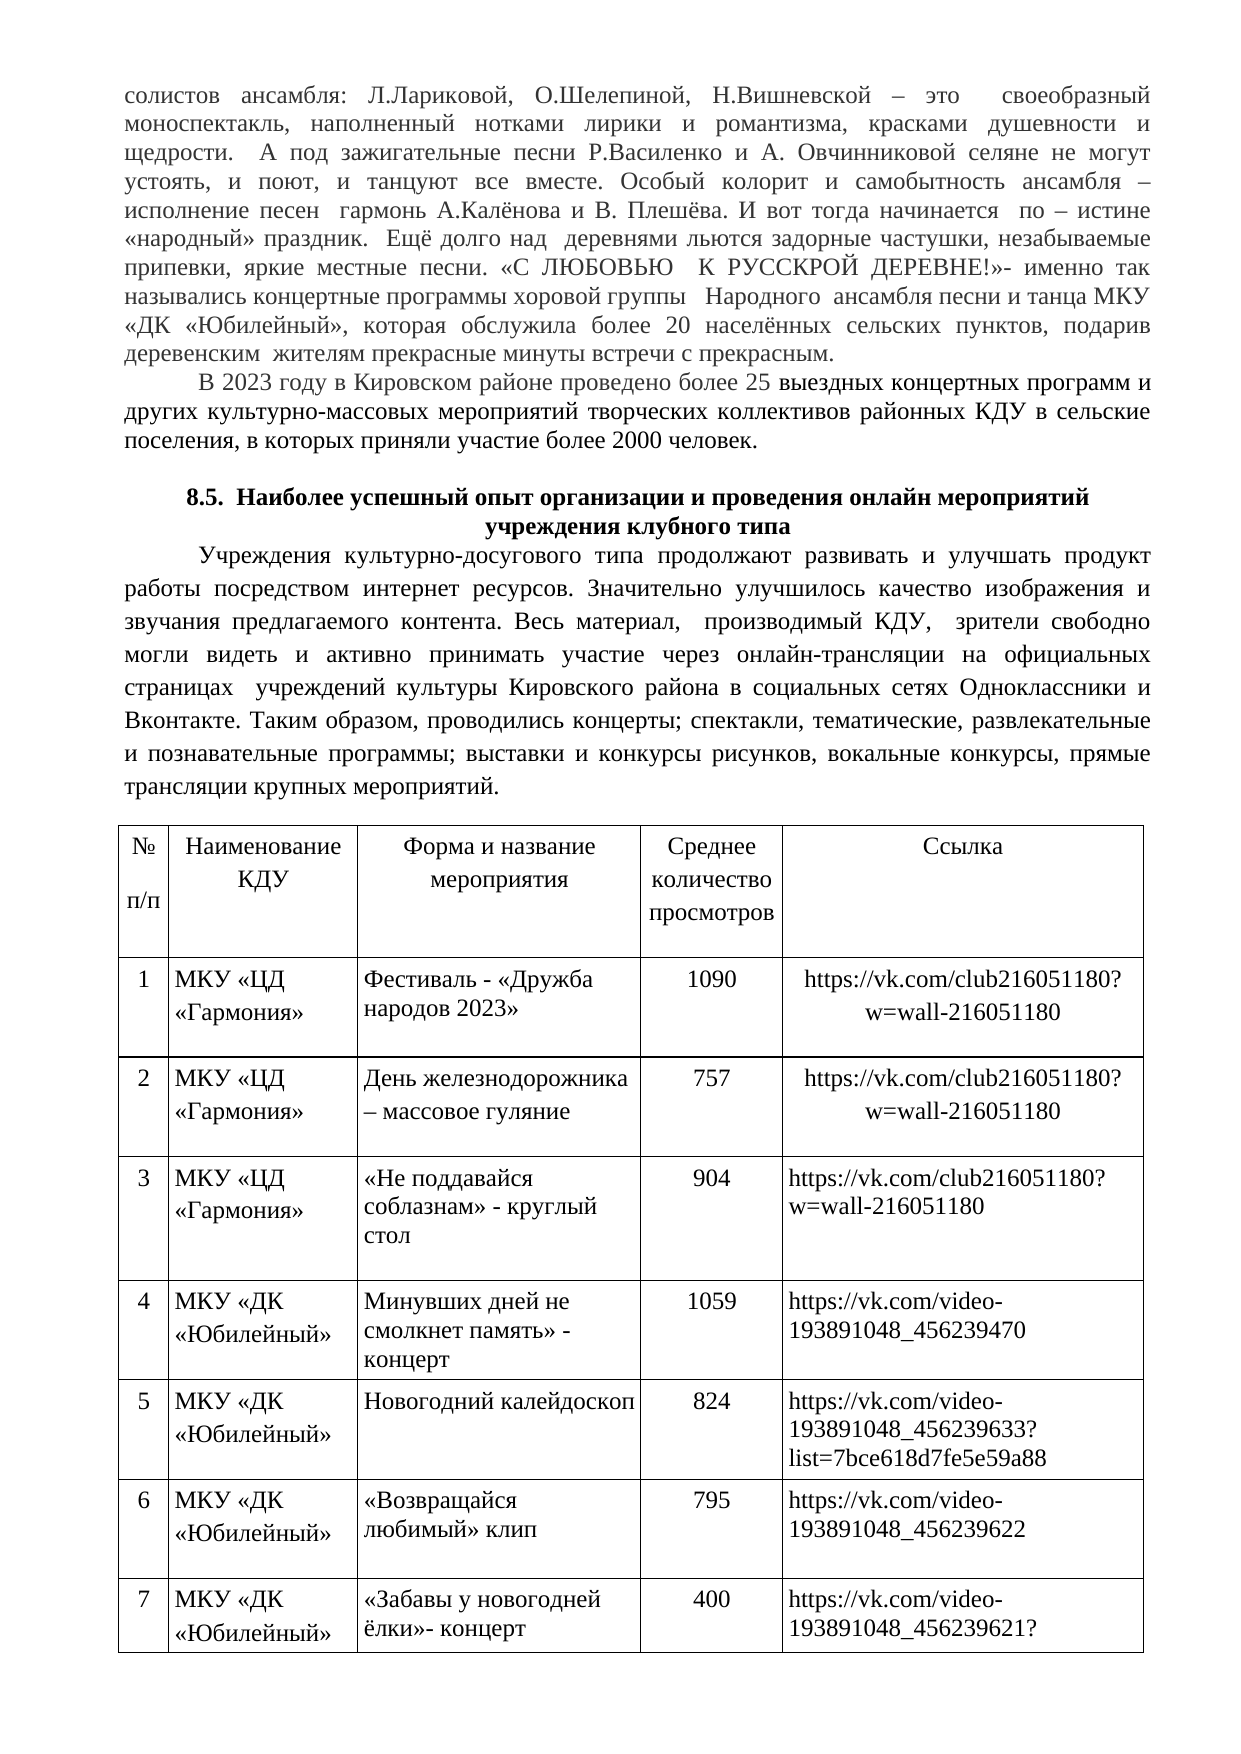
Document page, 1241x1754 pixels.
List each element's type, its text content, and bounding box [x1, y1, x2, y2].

table_header Ссылка [783, 826, 1143, 957]
table_header Форма и название мероприятия [358, 826, 640, 957]
table_cell https://vk.com/video-193891048_456239622 [783, 1480, 1143, 1578]
table_cell https://vk.com/video-193891048_456239633?list=7bce618d7fe5e59a88 [783, 1380, 1143, 1478]
table_cell 1090 [641, 958, 782, 1056]
table_cell 757 [641, 1058, 782, 1156]
table_cell 2 [119, 1058, 168, 1156]
table_header Наименование КДУ [169, 826, 357, 957]
table_cell МКУ «ДК «Юбилейный» [169, 1579, 357, 1652]
table_cell Фестиваль - «Дружба народов 2023» [358, 958, 640, 1056]
table_cell https://vk.com/club216051180?w=wall-216051180 [783, 1157, 1143, 1280]
table_cell 5 [119, 1380, 168, 1478]
table_cell 400 [641, 1579, 782, 1652]
table_header № п/п [119, 826, 168, 957]
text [124, 338, 1152, 367]
table_cell https://vk.com/video-193891048_456239470 [783, 1281, 1143, 1379]
table_cell https://vk.com/club216051180?w=wall-216051180 [783, 1058, 1143, 1156]
table_cell https://vk.com/club216051180?w=wall-216051180 [783, 958, 1143, 1056]
table_cell МКУ «ЦД «Гармония» [169, 1157, 357, 1280]
table_cell 795 [641, 1480, 782, 1578]
table_cell 1 [119, 958, 168, 1056]
table_cell «Возвращайся любимый» клип [358, 1480, 640, 1578]
table_cell «Не поддавайся соблазнам» - круглый стол [358, 1157, 640, 1280]
table_cell МКУ «ДК «Юбилейный» [169, 1281, 357, 1379]
table_cell Минувших дней не смолкнет память» - концерт [358, 1281, 640, 1379]
text В 2023 году в Кировском районе проведено более 25 выездных концертных программ и других культурно-массовых мероприятий творческих коллективов районных КДУ в сельские поселения, в которых приняли участие более 2000 человек. [124, 367, 1152, 453]
table_cell 1059 [641, 1281, 782, 1379]
table_cell МКУ «ЦД «Гармония» [169, 958, 357, 1056]
table_cell День железнодорожника – массовое гуляние [358, 1058, 640, 1156]
table_cell 3 [119, 1157, 168, 1280]
table_cell 7 [119, 1579, 168, 1652]
table_cell МКУ «ЦД «Гармония» [169, 1058, 357, 1156]
table_cell Новогодний калейдоскоп [358, 1380, 640, 1478]
table_cell 4 [119, 1281, 168, 1379]
text 8.5. Наиболее успешный опыт организации и проведения онлайн мероприятий учреждения клубного типа [124, 482, 1152, 540]
table_cell 904 [641, 1157, 782, 1280]
table_cell 6 [119, 1480, 168, 1578]
table_header Среднее количество просмотров [641, 826, 782, 957]
table_cell МКУ «ДК «Юбилейный» [169, 1380, 357, 1478]
table_cell МКУ «ДК «Юбилейный» [169, 1480, 357, 1578]
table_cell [358, 1579, 640, 1652]
text Учреждения культурно-досугового типа продолжают развивать и улучшать продукт работы посредством интернет ресурсов. Значительно улучшилось качество изображения и звучания предлагаемого контента. Весь материал, производимый КДУ, зрители свободно могли видеть и активно принимать участие через онлайн-трансляции на официальных страницах учреждений культуры Кировского района в социальных сетях Одноклассники и Вконтакте. Таким образом, проводились концерты; спектакли, тематические, развлекательные и познавательные программы; выставки и конкурсы рисунков, вокальные конкурсы, прямые трансляции крупных мероприятий. [124, 540, 1152, 799]
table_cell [783, 1579, 1143, 1652]
table_cell 824 [641, 1380, 782, 1478]
